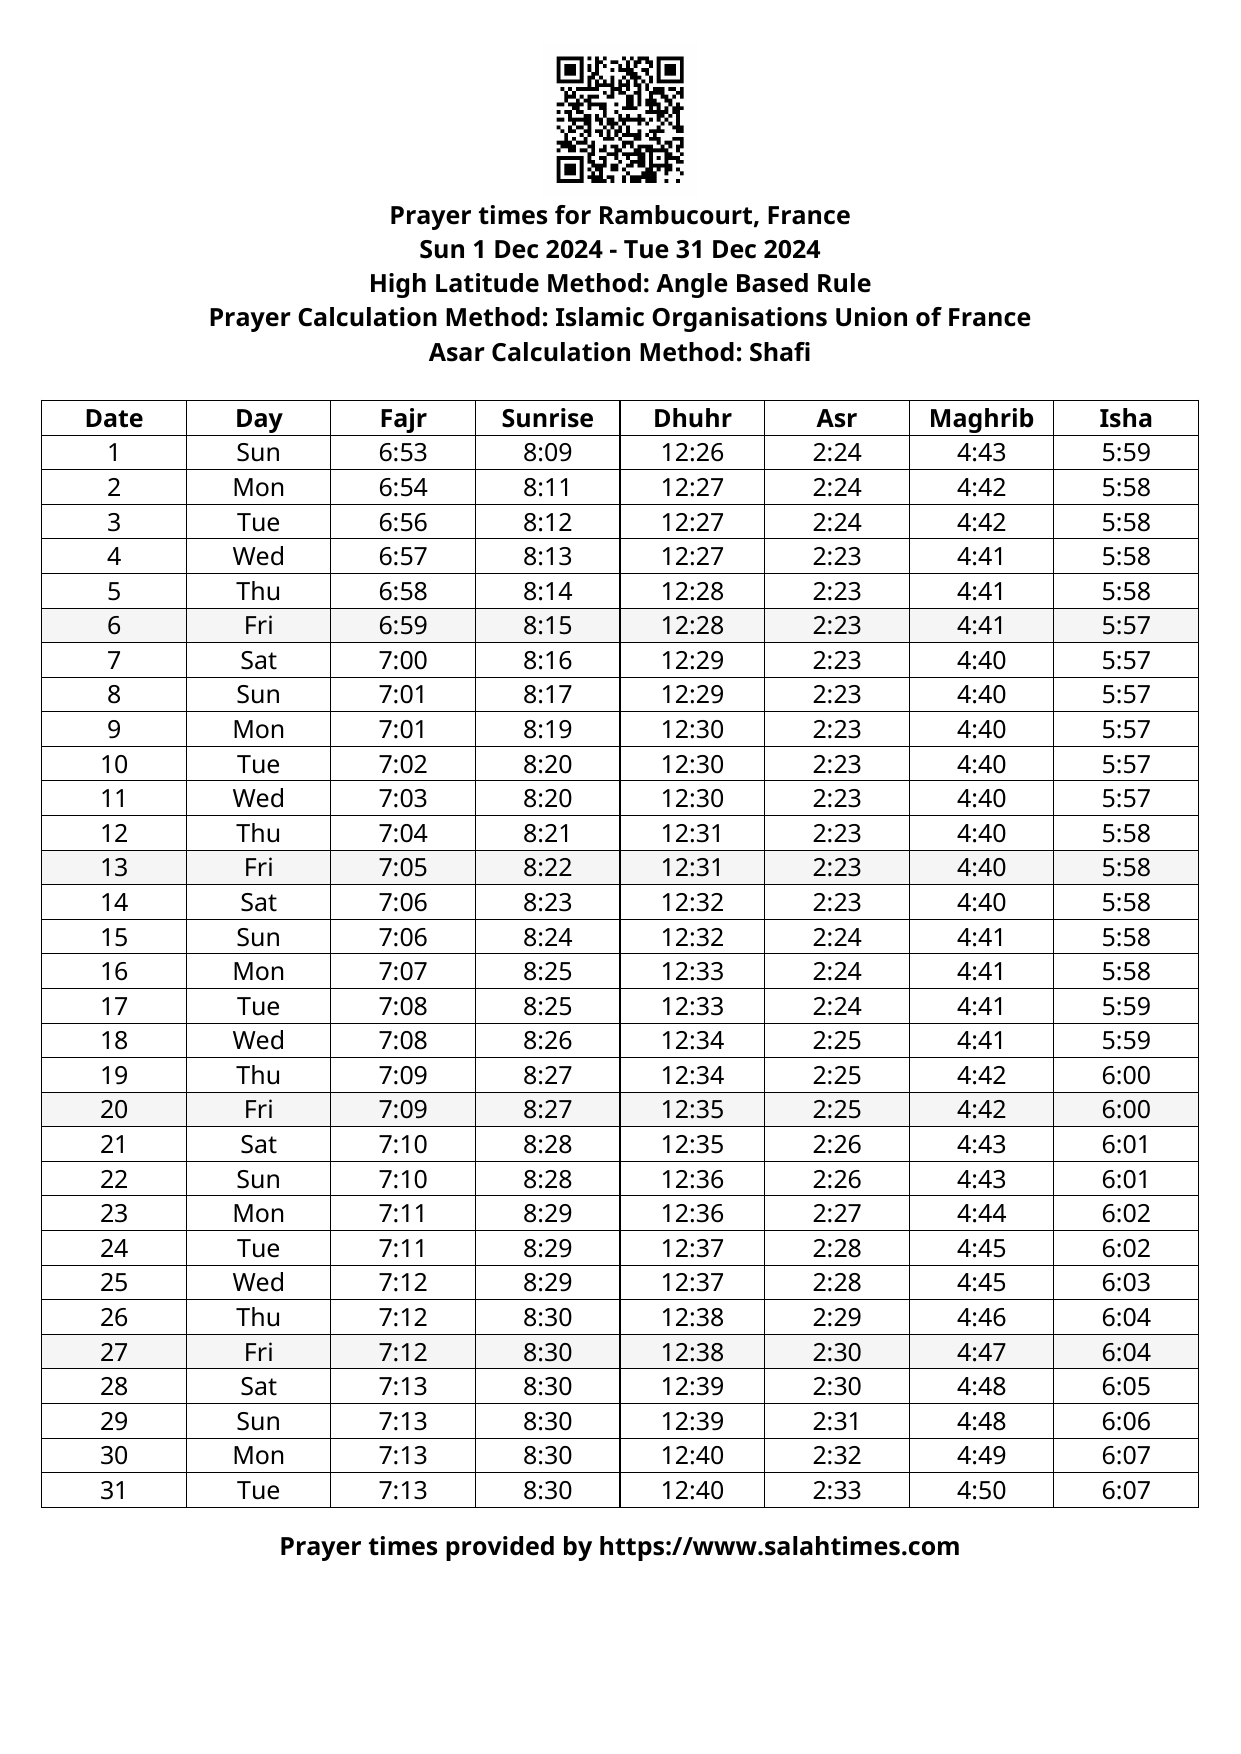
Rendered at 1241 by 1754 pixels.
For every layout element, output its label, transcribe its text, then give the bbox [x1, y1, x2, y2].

table_cell 4:42 [910, 1058, 1053, 1092]
table_cell 4:41 [910, 920, 1053, 953]
table_cell 4 [42, 539, 186, 573]
text High Latitude Method: Angle Based Rule [42, 266, 1198, 300]
table_cell Thu [187, 1058, 330, 1092]
table_cell 6 [42, 609, 186, 642]
table_cell Sun [187, 1404, 330, 1437]
table_cell Thu [187, 574, 330, 607]
table_cell 7:13 [331, 1439, 475, 1472]
table_cell 4:41 [910, 539, 1053, 573]
table_cell 12:33 [621, 954, 764, 988]
table_cell 4:41 [910, 609, 1053, 642]
table_cell 6:59 [331, 609, 475, 642]
table_cell 2:29 [765, 1300, 909, 1334]
table_cell 25 [42, 1266, 186, 1299]
table_cell Tue [187, 505, 330, 538]
table_cell 5:58 [1054, 505, 1198, 538]
table_cell 4:47 [910, 1335, 1053, 1368]
table_cell 2:26 [765, 1162, 909, 1195]
table_cell 12:30 [621, 712, 764, 746]
table_cell Fri [187, 1093, 330, 1126]
table_cell 2:28 [765, 1231, 909, 1264]
table_cell Thu [187, 816, 330, 849]
table_cell 8:17 [476, 678, 619, 711]
table_cell 7:07 [331, 954, 475, 988]
table_cell 8:12 [476, 505, 619, 538]
table_cell 2:24 [765, 505, 909, 538]
table_header Dhuhr [621, 401, 764, 434]
table_cell 8:16 [476, 643, 619, 677]
table_cell 6:05 [1054, 1369, 1198, 1403]
table_cell Thu [187, 1300, 330, 1334]
table_cell 8:29 [476, 1266, 619, 1299]
table_cell 12:27 [621, 470, 764, 504]
table_cell 12:37 [621, 1231, 764, 1264]
table_header Day [187, 401, 330, 434]
table_cell 2:23 [765, 609, 909, 642]
table_cell 8:11 [476, 470, 619, 504]
table_cell 2:24 [765, 920, 909, 953]
table_cell 4:46 [910, 1300, 1053, 1334]
table_cell 4:40 [910, 781, 1053, 815]
table_cell 4:42 [910, 1093, 1053, 1126]
table_cell 30 [42, 1439, 186, 1472]
table_cell 6:01 [1054, 1162, 1198, 1195]
table_cell 9 [42, 712, 186, 746]
table_cell 7:08 [331, 1024, 475, 1057]
table_cell 4:50 [910, 1473, 1053, 1507]
table_cell 8:30 [476, 1439, 619, 1472]
table_cell 2:23 [765, 781, 909, 815]
table_cell 12:27 [621, 505, 764, 538]
table_cell 8:29 [476, 1196, 619, 1230]
table_cell 4:40 [910, 816, 1053, 849]
table_cell 2:23 [765, 574, 909, 607]
table_cell 6:06 [1054, 1404, 1198, 1437]
table_cell 24 [42, 1231, 186, 1264]
table_cell Mon [187, 470, 330, 504]
table_cell 6:00 [1054, 1058, 1198, 1092]
table_cell 4:40 [910, 678, 1053, 711]
table_cell 5:58 [1054, 574, 1198, 607]
table_cell 7:12 [331, 1300, 475, 1334]
table_cell 5:57 [1054, 678, 1198, 711]
table_cell 7:01 [331, 678, 475, 711]
table_cell 12:31 [621, 851, 764, 884]
table_cell 8:30 [476, 1369, 619, 1403]
table_cell 8:13 [476, 539, 619, 573]
table_cell 6:01 [1054, 1127, 1198, 1161]
table_cell 4:48 [910, 1369, 1053, 1403]
table_cell 31 [42, 1473, 186, 1507]
table_cell Tue [187, 989, 330, 1022]
table_cell 6:54 [331, 470, 475, 504]
table_cell 5:57 [1054, 781, 1198, 815]
table_cell 2:24 [765, 954, 909, 988]
table_cell 12 [42, 816, 186, 849]
table_cell 8:30 [476, 1335, 619, 1368]
table_cell 2:23 [765, 747, 909, 780]
table_cell 10 [42, 747, 186, 780]
table_cell 12:35 [621, 1093, 764, 1126]
table_cell 2:25 [765, 1024, 909, 1057]
table_cell 4:41 [910, 574, 1053, 607]
table_cell 7:12 [331, 1335, 475, 1368]
table_cell 8:27 [476, 1058, 619, 1092]
table_cell 12:36 [621, 1162, 764, 1195]
table_cell 6:07 [1054, 1473, 1198, 1507]
table_cell 12:40 [621, 1439, 764, 1472]
table_cell 2:33 [765, 1473, 909, 1507]
table_cell Wed [187, 1266, 330, 1299]
table_cell 29 [42, 1404, 186, 1437]
table_cell 2:23 [765, 712, 909, 746]
table_cell 2:24 [765, 436, 909, 469]
table_cell 7:00 [331, 643, 475, 677]
table_cell Tue [187, 1473, 330, 1507]
table_header Asr [765, 401, 909, 434]
table_cell 12:35 [621, 1127, 764, 1161]
table_cell 15 [42, 920, 186, 953]
table_cell 12:30 [621, 781, 764, 815]
table_cell 12:28 [621, 609, 764, 642]
table_cell 6:07 [1054, 1439, 1198, 1472]
table_cell 26 [42, 1300, 186, 1334]
text Sun 1 Dec 2024 - Tue 31 Dec 2024 [42, 232, 1198, 266]
table_cell 23 [42, 1196, 186, 1230]
table_cell Sun [187, 436, 330, 469]
table_cell Fri [187, 1335, 330, 1368]
table_cell 2:23 [765, 539, 909, 573]
table_cell 7:13 [331, 1473, 475, 1507]
table_cell 2:24 [765, 989, 909, 1022]
table_cell 7 [42, 643, 186, 677]
table_cell Tue [187, 747, 330, 780]
table_cell Sat [187, 1369, 330, 1403]
table_cell 6:02 [1054, 1231, 1198, 1264]
table_cell 7:10 [331, 1127, 475, 1161]
table_cell 2:24 [765, 470, 909, 504]
table_cell 2:30 [765, 1335, 909, 1368]
table_cell 19 [42, 1058, 186, 1092]
table_cell 14 [42, 885, 186, 919]
table_cell 5:58 [1054, 816, 1198, 849]
table_cell 5:58 [1054, 470, 1198, 504]
table_cell 8:20 [476, 781, 619, 815]
table_cell 2:23 [765, 851, 909, 884]
table_cell 7:13 [331, 1404, 475, 1437]
table_cell 4:43 [910, 1162, 1053, 1195]
table_cell Wed [187, 539, 330, 573]
table_cell Sun [187, 1162, 330, 1195]
picture [542, 41, 699, 198]
table_header Maghrib [910, 401, 1053, 434]
table_cell Fri [187, 851, 330, 884]
table_cell 8:30 [476, 1473, 619, 1507]
table_cell 4:44 [910, 1196, 1053, 1230]
table_cell 12:28 [621, 574, 764, 607]
table_cell 8:25 [476, 989, 619, 1022]
table_cell 6:53 [331, 436, 475, 469]
table_cell 8:14 [476, 574, 619, 607]
table_cell 4:48 [910, 1404, 1053, 1437]
table_cell 12:33 [621, 989, 764, 1022]
table_cell 5:58 [1054, 885, 1198, 919]
table_cell 4:40 [910, 851, 1053, 884]
table_cell 12:37 [621, 1266, 764, 1299]
table_cell 7:04 [331, 816, 475, 849]
table_cell 7:06 [331, 885, 475, 919]
table_cell 4:40 [910, 747, 1053, 780]
table_cell 5:59 [1054, 989, 1198, 1022]
table_cell 2:23 [765, 885, 909, 919]
table_cell 20 [42, 1093, 186, 1126]
table_cell 4:41 [910, 954, 1053, 988]
table_header Fajr [331, 401, 475, 434]
table_cell 12:32 [621, 885, 764, 919]
table_cell 6:03 [1054, 1266, 1198, 1299]
table_cell 2:25 [765, 1093, 909, 1126]
table_cell 4:43 [910, 1127, 1053, 1161]
table_cell 7:02 [331, 747, 475, 780]
table_cell 4:41 [910, 1024, 1053, 1057]
table_cell 4:40 [910, 885, 1053, 919]
table_cell 7:10 [331, 1162, 475, 1195]
table_cell 12:40 [621, 1473, 764, 1507]
table_cell 2:25 [765, 1058, 909, 1092]
table_header Isha [1054, 401, 1198, 434]
text Prayer times provided by https://www.salahtimes.com [42, 1528, 1198, 1563]
table_cell 4:42 [910, 470, 1053, 504]
table_cell 6:56 [331, 505, 475, 538]
table_cell 6:58 [331, 574, 475, 607]
table_cell 2:30 [765, 1369, 909, 1403]
table_cell 28 [42, 1369, 186, 1403]
table_header Sunrise [476, 401, 619, 434]
table_cell 5 [42, 574, 186, 607]
table_cell 2:26 [765, 1127, 909, 1161]
table_cell 2:23 [765, 678, 909, 711]
table_cell 7:09 [331, 1058, 475, 1092]
table_cell 5:58 [1054, 539, 1198, 573]
table_cell 2:31 [765, 1404, 909, 1437]
table_cell 17 [42, 989, 186, 1022]
table_cell 12:36 [621, 1196, 764, 1230]
table_cell 8:23 [476, 885, 619, 919]
table_cell 5:58 [1054, 954, 1198, 988]
table_cell 2:23 [765, 816, 909, 849]
table_cell 6:02 [1054, 1196, 1198, 1230]
table_cell 5:58 [1054, 920, 1198, 953]
table_cell Mon [187, 954, 330, 988]
table_cell Tue [187, 1231, 330, 1264]
table_cell 16 [42, 954, 186, 988]
table_cell 2:28 [765, 1266, 909, 1299]
table_cell Sun [187, 920, 330, 953]
table_cell 12:39 [621, 1404, 764, 1437]
table_cell 8:22 [476, 851, 619, 884]
table_cell 13 [42, 851, 186, 884]
table_cell 8:25 [476, 954, 619, 988]
table_cell 4:45 [910, 1231, 1053, 1264]
table_cell 8:28 [476, 1162, 619, 1195]
table_cell 3 [42, 505, 186, 538]
table_cell 12:31 [621, 816, 764, 849]
table_cell 8:30 [476, 1404, 619, 1437]
table_cell 4:40 [910, 712, 1053, 746]
table_cell 4:42 [910, 505, 1053, 538]
table_cell 12:38 [621, 1300, 764, 1334]
table_cell 5:57 [1054, 643, 1198, 677]
table_cell 4:41 [910, 989, 1053, 1022]
table_cell 2:27 [765, 1196, 909, 1230]
table_cell 7:09 [331, 1093, 475, 1126]
table_cell Mon [187, 1196, 330, 1230]
table_cell 5:57 [1054, 747, 1198, 780]
table_cell 8:29 [476, 1231, 619, 1264]
table_cell 4:49 [910, 1439, 1053, 1472]
table_cell Sat [187, 885, 330, 919]
table_cell 8 [42, 678, 186, 711]
table_cell 8:20 [476, 747, 619, 780]
table_cell Wed [187, 1024, 330, 1057]
table_header Date [42, 401, 186, 434]
table_cell 12:32 [621, 920, 764, 953]
table_cell 5:57 [1054, 712, 1198, 746]
table_cell 12:39 [621, 1369, 764, 1403]
table_cell 5:59 [1054, 436, 1198, 469]
table_cell 7:11 [331, 1196, 475, 1230]
table_cell 27 [42, 1335, 186, 1368]
table_cell 8:27 [476, 1093, 619, 1126]
table_cell 8:28 [476, 1127, 619, 1161]
table_cell 6:00 [1054, 1093, 1198, 1126]
table_cell Sun [187, 678, 330, 711]
table_cell 8:15 [476, 609, 619, 642]
table_cell 7:06 [331, 920, 475, 953]
table_cell 2:32 [765, 1439, 909, 1472]
table_cell 2:23 [765, 643, 909, 677]
table_cell 12:27 [621, 539, 764, 573]
table_cell 12:29 [621, 643, 764, 677]
table_cell 5:59 [1054, 1024, 1198, 1057]
table_cell Wed [187, 781, 330, 815]
table_cell 12:30 [621, 747, 764, 780]
table_cell 4:40 [910, 643, 1053, 677]
table_cell Mon [187, 712, 330, 746]
table_cell 5:57 [1054, 609, 1198, 642]
table_cell Fri [187, 609, 330, 642]
table_cell 4:43 [910, 436, 1053, 469]
table_cell 12:26 [621, 436, 764, 469]
table_cell 4:45 [910, 1266, 1053, 1299]
table_cell 11 [42, 781, 186, 815]
table_cell 7:12 [331, 1266, 475, 1299]
table_cell 8:26 [476, 1024, 619, 1057]
table_cell 5:58 [1054, 851, 1198, 884]
table_cell 7:01 [331, 712, 475, 746]
table_cell 8:24 [476, 920, 619, 953]
table_cell 6:04 [1054, 1300, 1198, 1334]
table_cell Sat [187, 643, 330, 677]
table_cell 7:11 [331, 1231, 475, 1264]
table_cell 12:29 [621, 678, 764, 711]
table_cell 12:34 [621, 1058, 764, 1092]
table_cell 2 [42, 470, 186, 504]
table_cell 22 [42, 1162, 186, 1195]
text Prayer times for Rambucourt, France [42, 198, 1198, 232]
table_cell 6:04 [1054, 1335, 1198, 1368]
table_cell 8:09 [476, 436, 619, 469]
table_cell 7:13 [331, 1369, 475, 1403]
table_cell 6:57 [331, 539, 475, 573]
table_cell 8:19 [476, 712, 619, 746]
table_cell Sat [187, 1127, 330, 1161]
text Prayer Calculation Method: Islamic Organisations Union of France [42, 300, 1198, 334]
table_cell 12:38 [621, 1335, 764, 1368]
table_cell 7:08 [331, 989, 475, 1022]
table_cell 1 [42, 436, 186, 469]
table_cell Mon [187, 1439, 330, 1472]
table_cell 7:03 [331, 781, 475, 815]
table_cell 18 [42, 1024, 186, 1057]
text Asar Calculation Method: Shafi [42, 334, 1198, 368]
table_cell 8:21 [476, 816, 619, 849]
table_cell 21 [42, 1127, 186, 1161]
table_cell 12:34 [621, 1024, 764, 1057]
table_cell 8:30 [476, 1300, 619, 1334]
table_cell 7:05 [331, 851, 475, 884]
